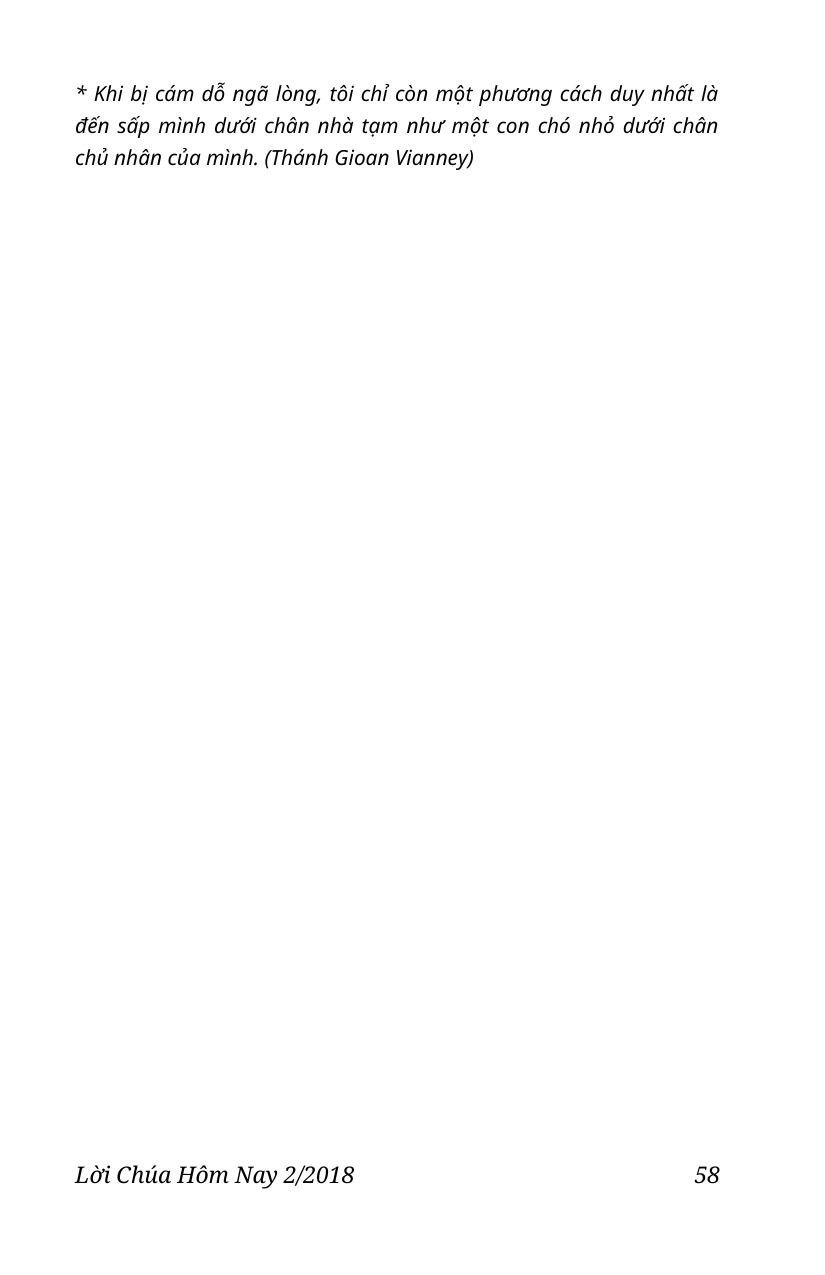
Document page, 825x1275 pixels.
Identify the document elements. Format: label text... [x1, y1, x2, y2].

text * Khi bị cám dỗ ngã lòng, tôi chỉ còn một phương cách duy nhất là đến sấp mình dưới chân nhà tạm như một con chó nhỏ dưới chân chủ nhân của mình. (Thánh Gioan Vianney) [75, 75, 720, 172]
